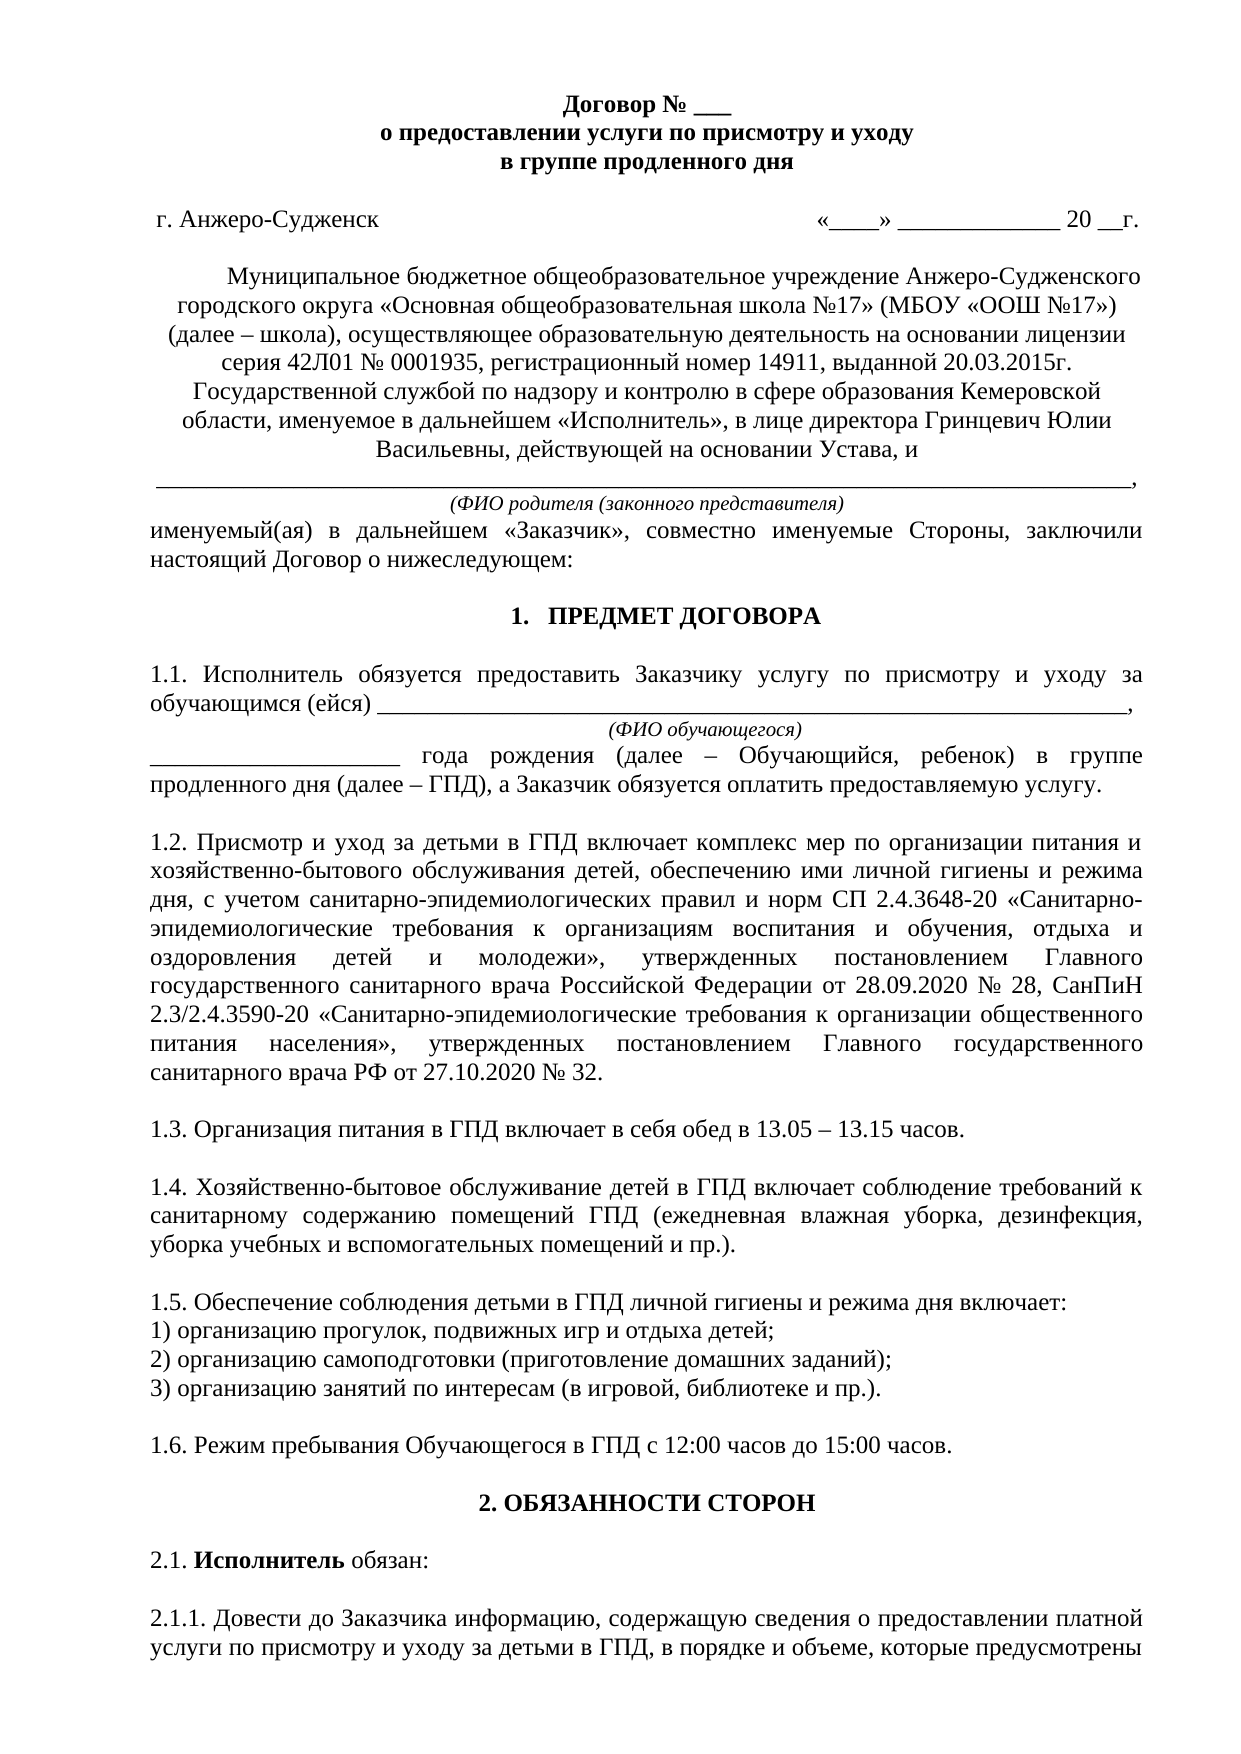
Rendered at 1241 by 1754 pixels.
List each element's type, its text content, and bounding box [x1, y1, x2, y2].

text 1.4. Хозяйственно-бытовое обслуживание детей в ГПД включает соблюдение требований к санитарному содержанию помещений ГПД (ежедневная влажная уборка, дезинфекция, уборка учебных и вспомогательных помещений и пр.). [150, 1172, 1144, 1258]
text 2. ОБЯЗАННОСТИ СТОРОН [150, 1488, 1144, 1517]
text (ФИО обучающегося) [150, 716, 1144, 741]
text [150, 1603, 1144, 1661]
text Договор № ___ [150, 89, 1144, 117]
text 1.2. Присмотр и уход за детьми в ГПД включает комплекс мер по организации питания и хозяйственно-бытового обслуживания детей, обеспечению ими личной гигиены и режима дня, с учетом санитарно-эпидемиологических правил и норм СП 2.4.3648-20 «Санитарно-эпидемиологические требования к организациям воспитания и обучения, отдыха и оздоровления детей и молодежи», утвержденных постановлением Главного государственного санитарного врача Российской Федерации от 28.09.2020 № 28, СанПиН 2.3/2.4.3590-20 «Санитарно-эпидемиологические требования к организации общественного питания населения», утвержденных постановлением Главного государственного санитарного врача РФ от 27.10.2020 № 32. [150, 827, 1144, 1086]
text 2) организацию самоподготовки (приготовление домашних заданий); [150, 1344, 1144, 1373]
list ПРЕДМЕТ ДОГОВОРА [187, 601, 1144, 630]
text ____________________ года рождения (далее – Обучающийся, ребенок) в группе продленного дня (далее – ГПД), а Заказчик обязуется оплатить предоставляемую услугу. [150, 741, 1144, 798]
text Муниципальное бюджетное общеобразовательное учреждение Анжеро-Судженского городского округа «Основная общеобразовательная школа №17» (МБОУ «ООШ №17») (далее – школа), осуществляющее образовательную деятельность на основании лицензии серия 42Л01 № 0001935, регистрационный номер 14911, выданной 20.03.2015г. Государственной службой по надзору и контролю в сфере образования Кемеровской области, именуемое в дальнейшем «Исполнитель», в лице директора Гринцевич Юлии Васильевны, действующей на основании Устава, и ______________________________________________________________________________, (ФИО родителя (законного представителя) [150, 261, 1144, 515]
text 3) организацию занятий по интересам (в игровой, библиотеке и пр.). [150, 1373, 1144, 1402]
text в группе продленного дня [150, 146, 1144, 175]
text 1.1. Исполнитель обязуется предоставить Заказчику услугу по присмотру и уходу за обучающимся (ейся) ____________________________________________________________, [150, 659, 1144, 716]
text о предоставлении услуги по присмотру и уходу [150, 117, 1144, 146]
text именуемый(ая) в дальнейшем «Заказчик», совместно именуемые Стороны, заключили настоящий Договор о нижеследующем: [150, 515, 1144, 573]
text 1.6. Режим пребывания Обучающегося в ГПД с 12:00 часов до 15:00 часов. [150, 1431, 1144, 1459]
text г. Анжеро-Судженск «____» _____________ 20 __г. [150, 204, 1144, 232]
text 1.3. Организация питания в ГПД включает в себя обед в 13.05 – 13.15 часов. [150, 1114, 1144, 1143]
text 1.5. Обеспечение соблюдения детьми в ГПД личной гигиены и режима дня включает: [150, 1287, 1144, 1316]
text 2.1. Исполнитель обязан: [150, 1546, 1144, 1574]
text 1) организацию прогулок, подвижных игр и отдыха детей; [150, 1316, 1144, 1344]
